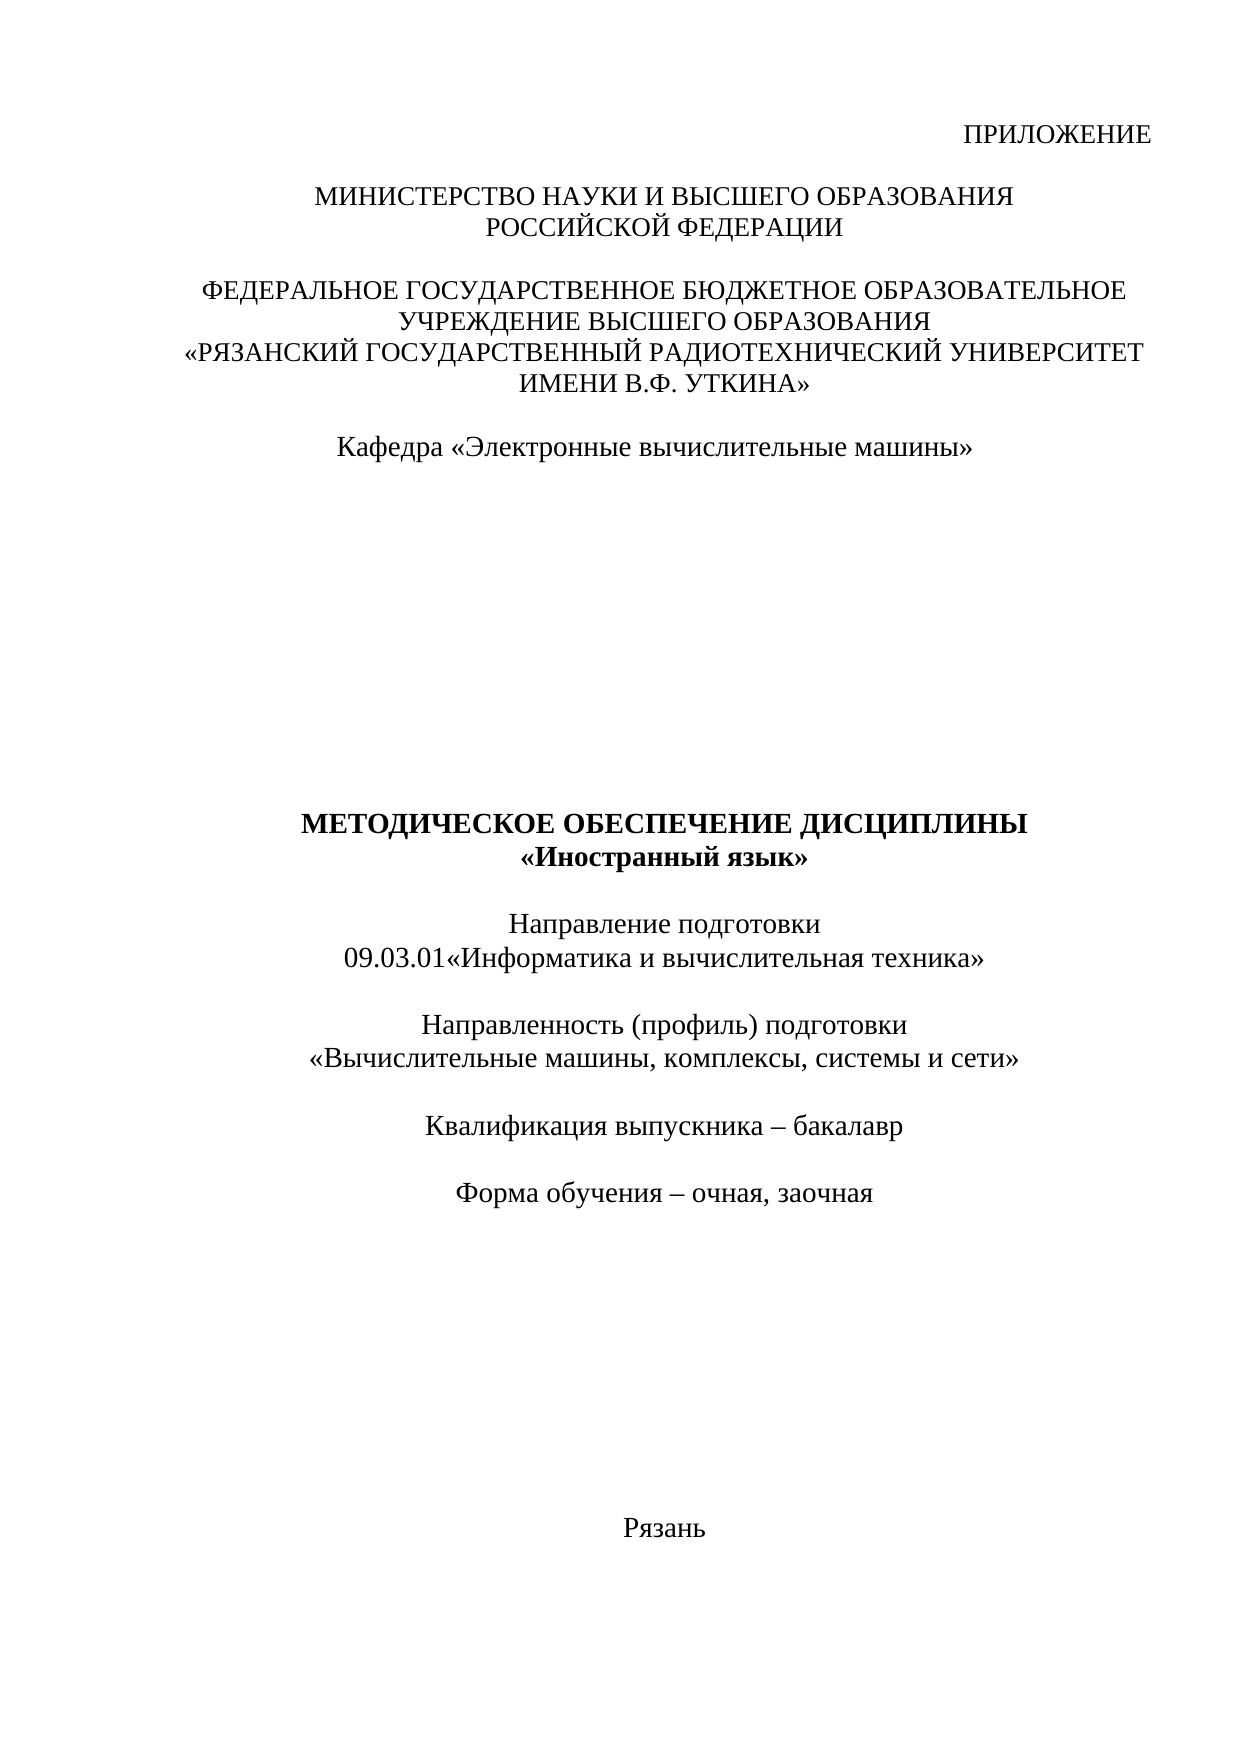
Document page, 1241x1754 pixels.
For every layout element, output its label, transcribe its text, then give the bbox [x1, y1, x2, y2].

text 09.03.01«Информатика и вычислительная техника» [177, 940, 1152, 973]
text ПРИЛОЖЕНИЕ [177, 118, 1152, 149]
text МИНИСТЕРСТВО НАУКИ И ВЫСШЕГО ОБРАЗОВАНИЯ [177, 180, 1152, 212]
text Квалификация выпускника – бакалавр [177, 1108, 1152, 1141]
text МЕТОДИЧЕСКОЕ ОБЕСПЕЧЕНИЕ ДИСЦИПЛИНЫ [177, 806, 1152, 839]
text Направление подготовки [177, 906, 1152, 940]
text Форма обучения – очная, заочная [177, 1175, 1152, 1208]
text РОССИЙСКОЙ ФЕДЕРАЦИИ [177, 212, 1152, 243]
text Рязань [177, 1510, 1152, 1544]
text ФЕДЕРАЛЬНОЕ ГОСУДАРСТВЕННОЕ БЮДЖЕТНОЕ ОБРАЗОВАТЕЛЬНОЕ УЧРЕЖДЕНИЕ ВЫСШЕГО ОБРАЗОВАНИЯ [177, 274, 1152, 336]
text «Вычислительные машины, комплексы, системы и сети» [177, 1041, 1152, 1074]
text Кафедра «Электронные вычислительные машины» [159, 429, 1152, 463]
text Направленность (профиль) подготовки [177, 1007, 1152, 1041]
text «РЯЗАНСКИЙ ГОСУДАРСТВЕННЫЙ РАДИОТЕХНИЧЕСКИЙ УНИВЕРСИТЕТ ИМЕНИ В.Ф. УТКИНА» [177, 336, 1152, 398]
text «Иностранный язык» [177, 839, 1152, 873]
